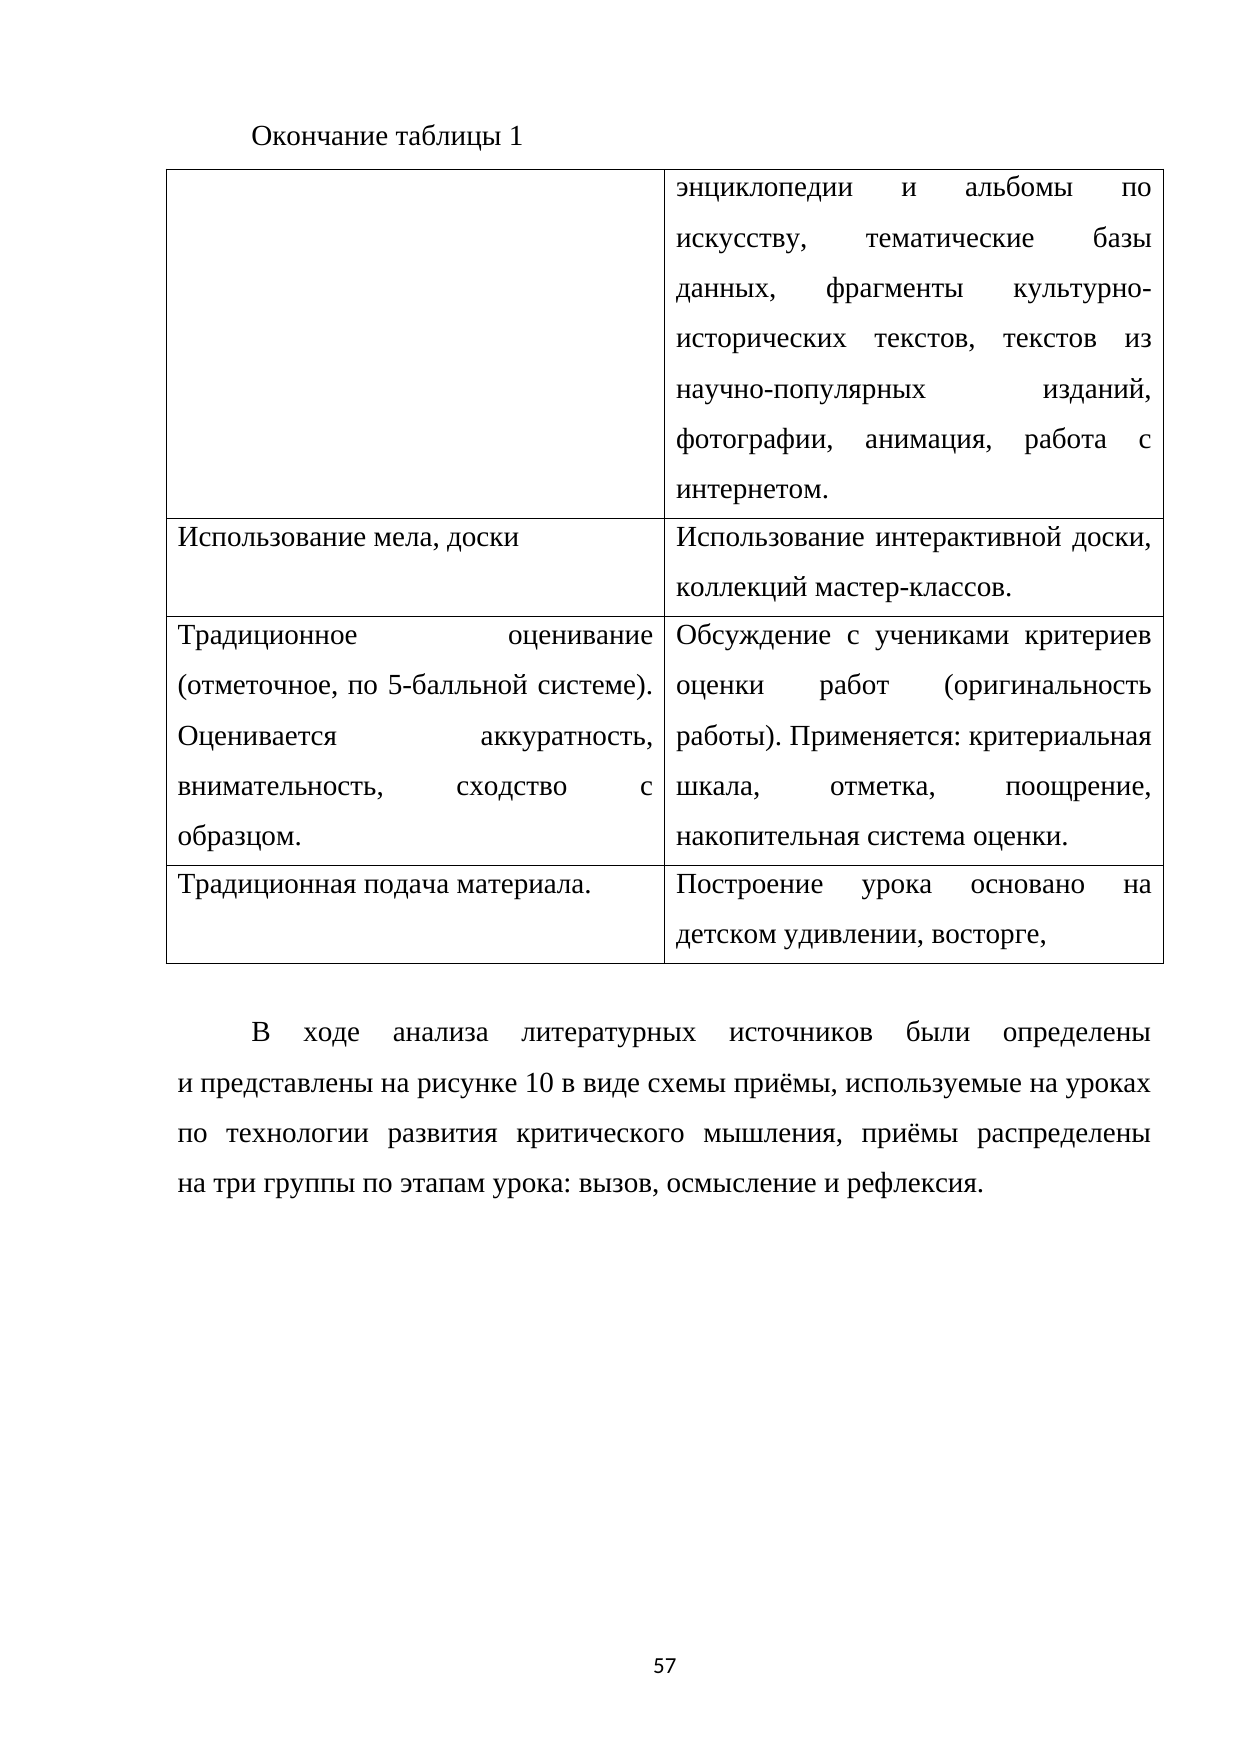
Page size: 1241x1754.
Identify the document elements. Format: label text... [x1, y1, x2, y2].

text Окончание таблицы 1 [177, 118, 1152, 152]
table_header энциклопедии и альбомы по искусству, тематические базы данных, фрагменты культурно-исторических текстов, текстов из научно-популярных изданий, фотографии, анимация, работа с интернетом. [665, 170, 1163, 518]
table_cell Традиционная подача материала. [167, 866, 664, 963]
table_cell Традиционное оценивание (отметочное, по 5-балльной системе). Оценивается аккуратность, внимательность, сходство с образцом. [167, 617, 664, 865]
table_cell Обсуждение с учениками критериев оценки работ (оригинальность работы). Применяется: критериальная шкала, отметка, поощрение, накопительная система оценки. [665, 617, 1163, 865]
table_cell Построение урока основано на детском удивлении, восторге, [665, 866, 1163, 963]
text В ходе анализа литературных источников были определены и представлены на рисунке 10 в виде схемы приёмы, используемые на уроках по технологии развития критического мышления, приёмы распределены на три группы по этапам урока: вызов, осмысление и рефлексия. [177, 1014, 1152, 1199]
table_header [167, 170, 664, 518]
table_cell Использование интерактивной доски, коллекций мастер-классов. [665, 519, 1163, 616]
table_cell Использование мела, доски [167, 519, 664, 616]
